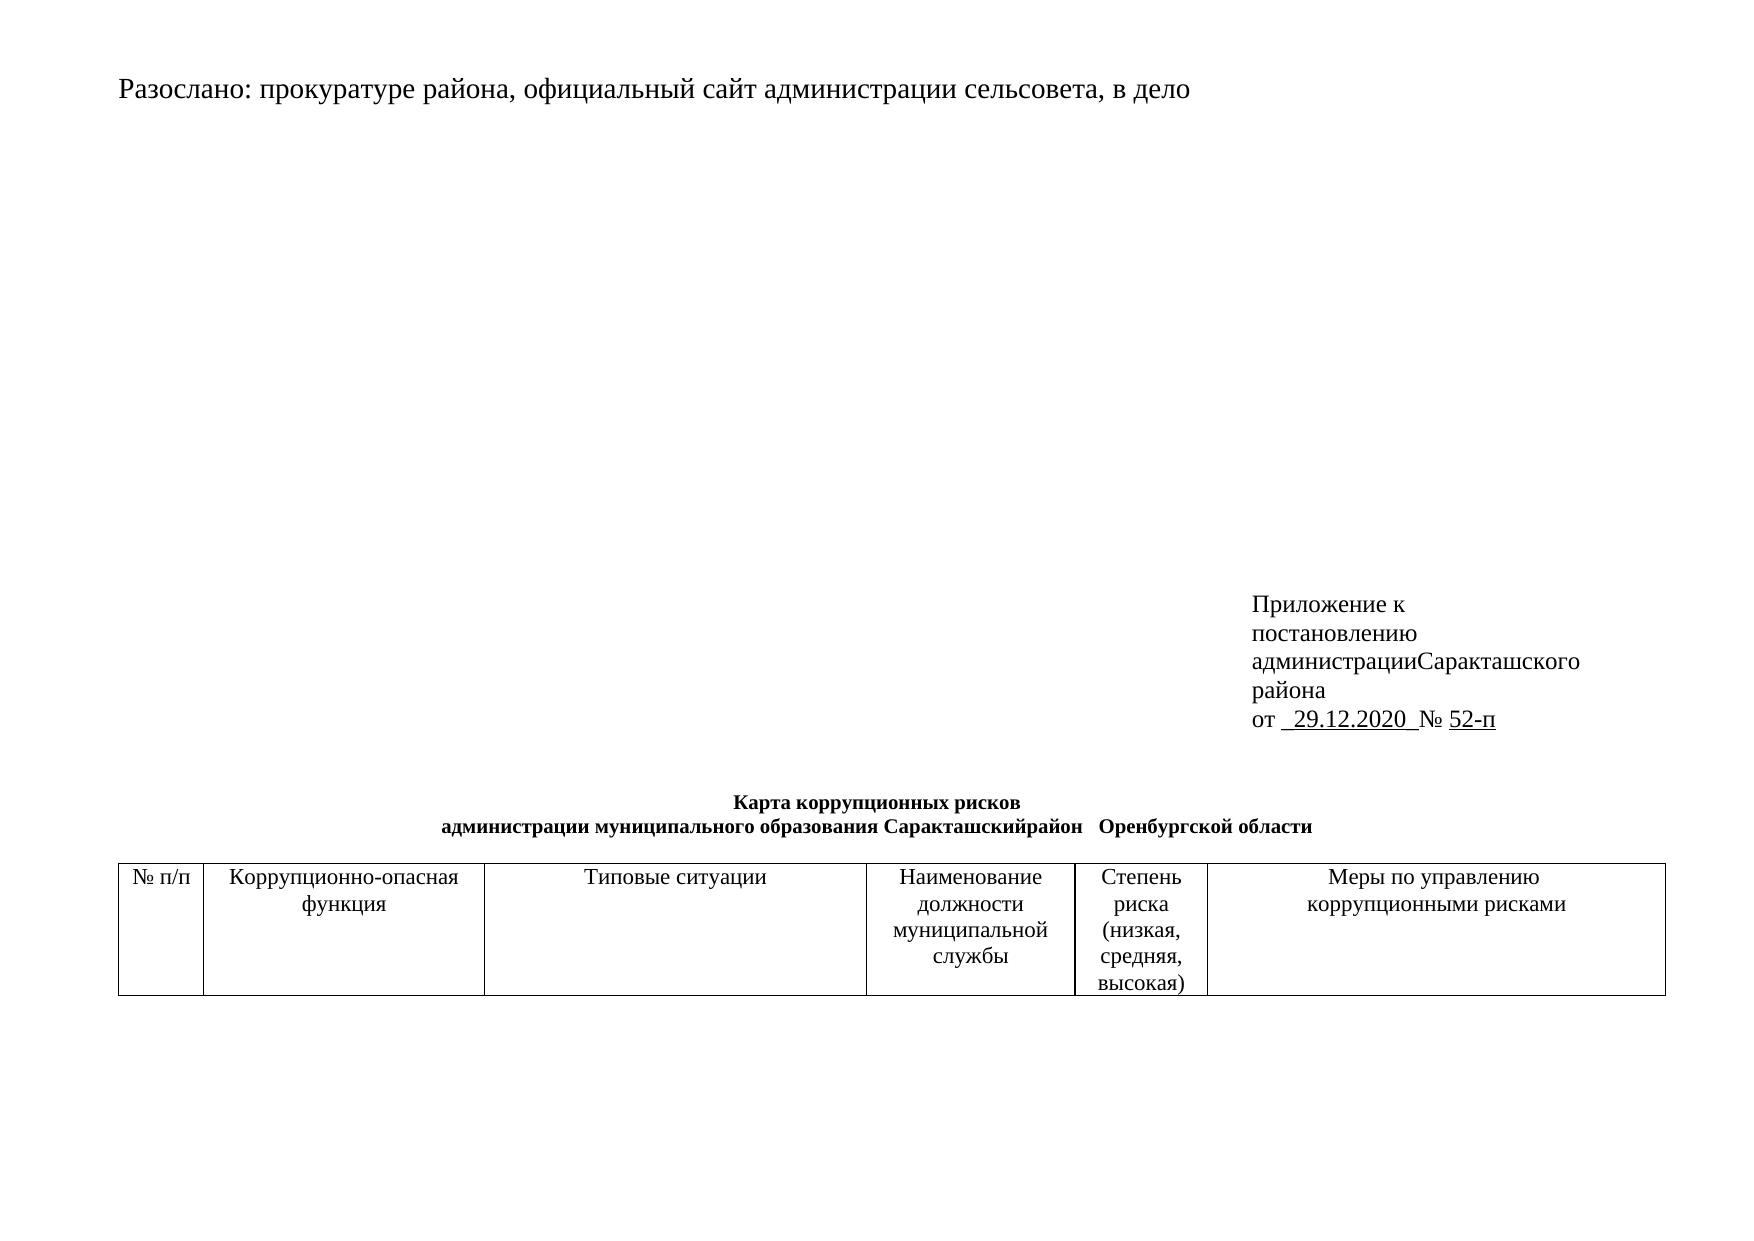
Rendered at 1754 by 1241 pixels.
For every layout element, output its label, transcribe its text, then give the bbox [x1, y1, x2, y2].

table_header Коррупционно-опасная функция [204, 864, 484, 995]
table_header Разослано: прокуратуре района, официальный сайт администрации сельсовета, в дело [107, 71, 1240, 761]
table_header Меры по управлению коррупционными рисками [1208, 864, 1665, 995]
text Карта коррупционных рисков администрации муниципального образования Саракташскийрайон Оренбургской области [118, 790, 1636, 838]
table_header Приложение к постановлению администрацииСаракташского района от _29.12.2020_№ 52-п [1240, 71, 1647, 761]
table_header Степень риска (низкая, средняя, высокая) [1076, 864, 1207, 995]
table_header Наименование должности муниципальной службы [867, 864, 1074, 995]
table_header № п/п [119, 864, 203, 995]
table_header Типовые ситуации [485, 864, 866, 995]
